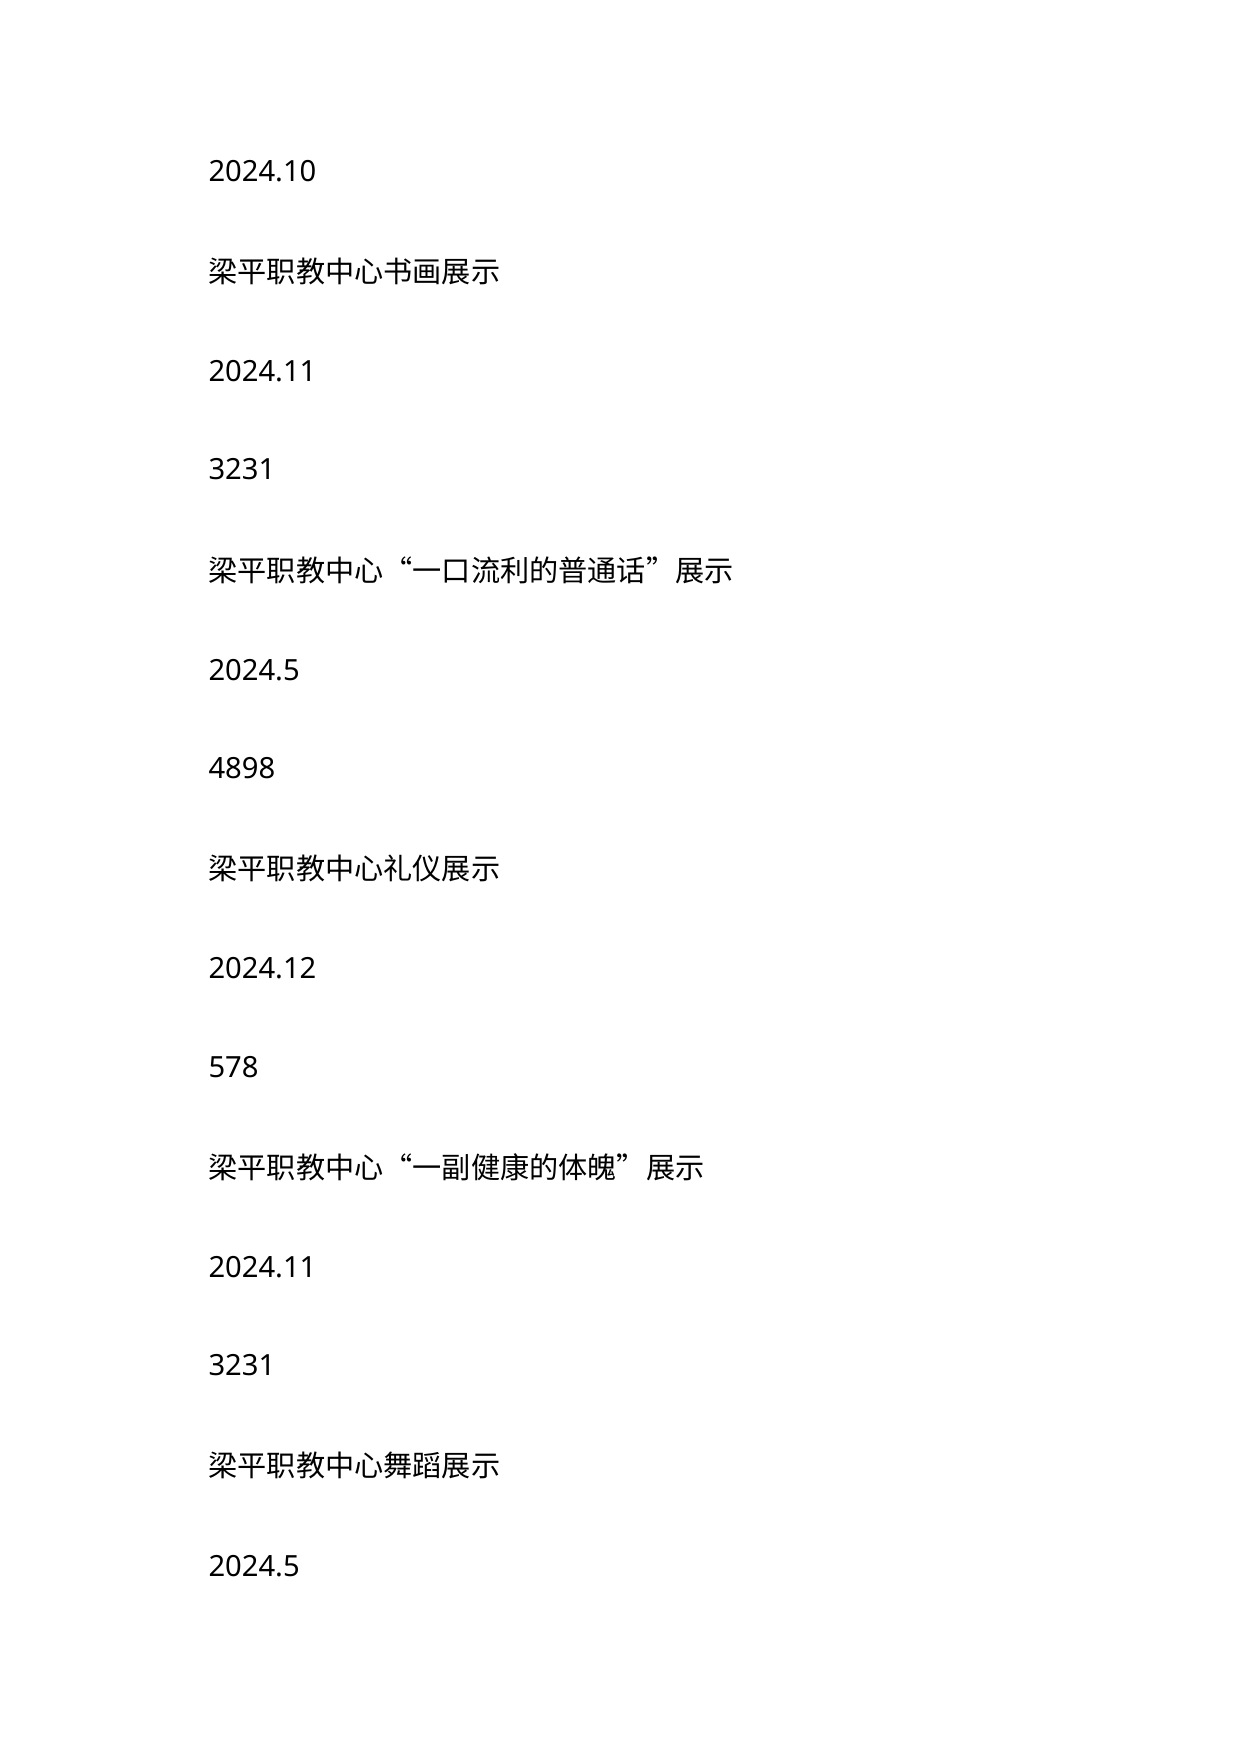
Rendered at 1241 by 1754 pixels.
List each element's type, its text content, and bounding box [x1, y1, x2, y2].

text 2024.12 [150, 947, 1090, 987]
text 578 [150, 1046, 1090, 1086]
text 梁平职教中心书画展示 [150, 248, 1090, 291]
text 3231 [150, 449, 1090, 488]
text 4898 [150, 747, 1090, 787]
text 2024.5 [150, 1545, 1090, 1584]
text 2024.10 [150, 150, 1090, 190]
text 梁平职教中心舞蹈展示 [150, 1443, 1090, 1485]
text 2024.11 [150, 1246, 1090, 1286]
text 梁平职教中心“一口流利的普通话”展示 [150, 547, 1090, 589]
text 3231 [150, 1344, 1090, 1384]
text 2024.5 [150, 649, 1090, 688]
text 2024.11 [150, 350, 1090, 390]
text 梁平职教中心礼仪展示 [150, 846, 1090, 888]
text 梁平职教中心“一副健康的体魄”展示 [150, 1144, 1090, 1187]
